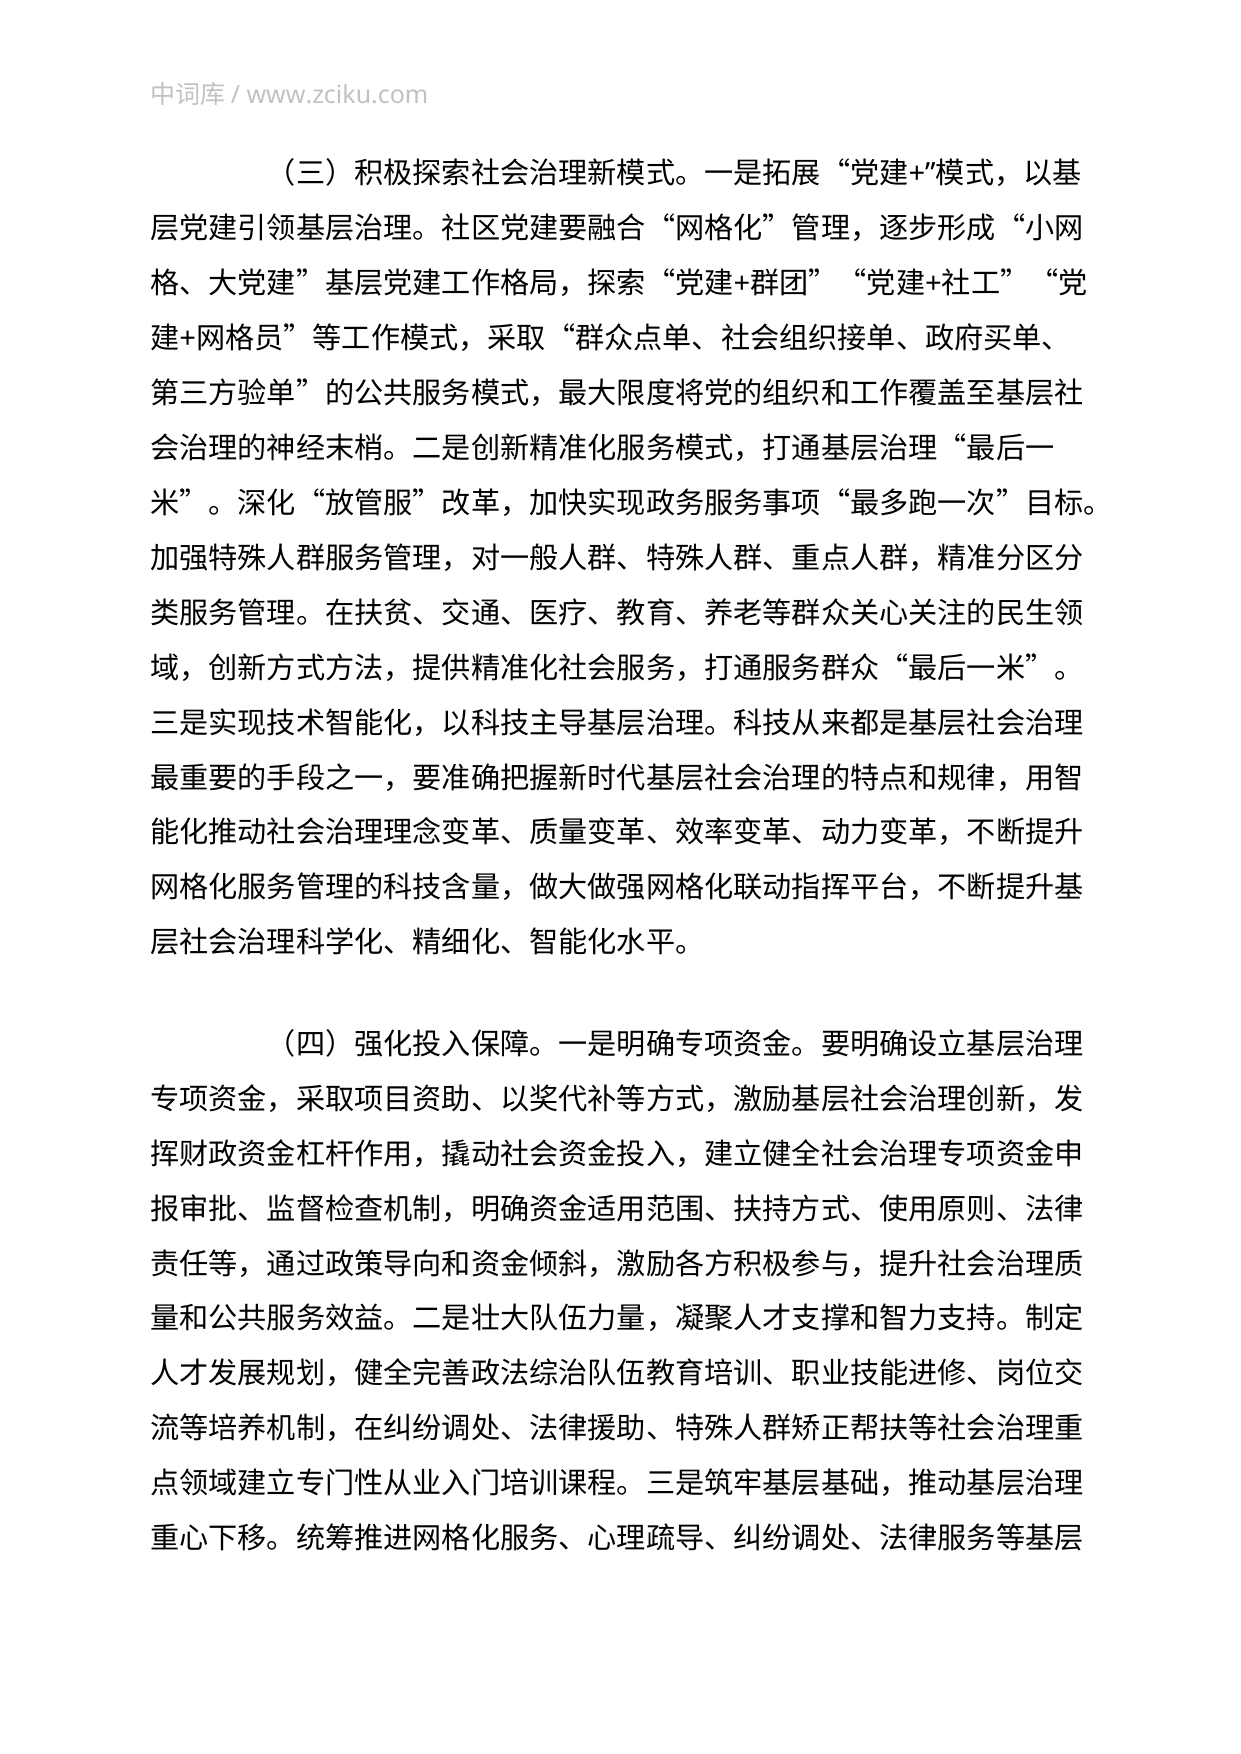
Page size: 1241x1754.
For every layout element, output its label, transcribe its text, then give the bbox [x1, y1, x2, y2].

text （三）积极探索社会治理新模式。一是拓展“党建+”模式，以基层党建引领基层治理。社区党建要融合“网格化”管理，逐步形成“小网格、大党建”基层党建工作格局，探索“党建+群团”“党建+社工”“党建+网格员”等工作模式，采取“群众点单、社会组织接单、政府买单、第三方验单”的公共服务模式，最大限度将党的组织和工作覆盖至基层社会治理的神经末梢。二是创新精准化服务模式，打通基层治理“最后一米”。深化“放管服”改革，加快实现政务服务事项“最多跑一次”目标。加强特殊人群服务管理，对一般人群、特殊人群、重点人群，精准分区分类服务管理。在扶贫、交通、医疗、教育、养老等群众关心关注的民生领域，创新方式方法，提供精准化社会服务，打通服务群众“最后一米”。三是实现技术智能化，以科技主导基层治理。科技从来都是基层社会治理最重要的手段之一，要准确把握新时代基层社会治理的特点和规律，用智能化推动社会治理理念变革、质量变革、效率变革、动力变革，不断提升网格化服务管理的科技含量，做大做强网格化联动指挥平台，不断提升基层社会治理科学化、精细化、智能化水平。 [150, 150, 1090, 961]
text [150, 1021, 1090, 1557]
